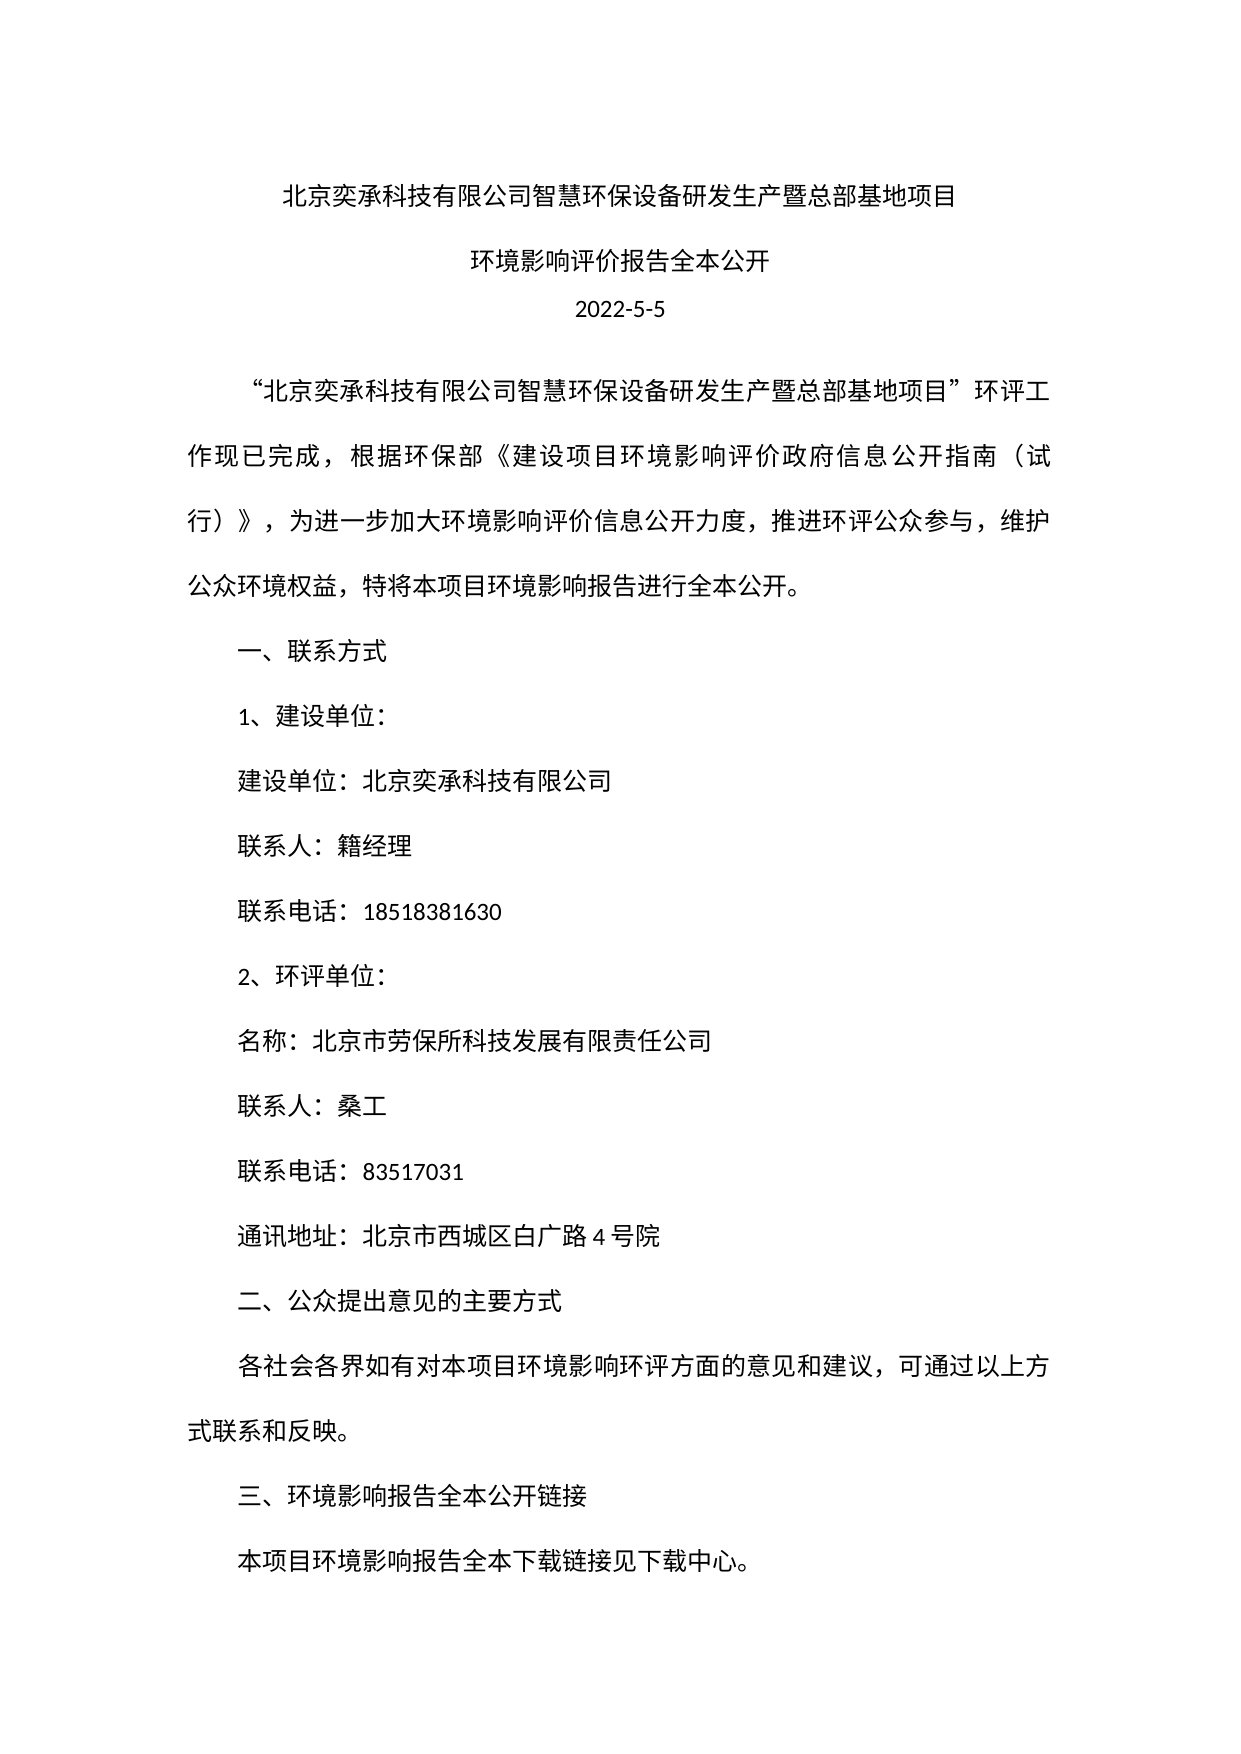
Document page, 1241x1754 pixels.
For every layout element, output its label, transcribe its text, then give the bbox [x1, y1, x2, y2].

text 二、公众提出意见的主要方式 [187, 1267, 1053, 1332]
text 联系人：桑工 [187, 1072, 1053, 1137]
text 联系电话：18518381630 [187, 877, 1053, 942]
text “北京奕承科技有限公司智慧环保设备研发生产暨总部基地项目”环评工作现已完成，根据环保部《建设项目环境影响评价政府信息公开指南（试行）》，为进一步加大环境影响评价信息公开力度，推进环评公众参与，维护公众环境权益，特将本项目环境影响报告进行全本公开。 [187, 357, 1053, 617]
text 各社会各界如有对本项目环境影响环评方面的意见和建议，可通过以上方式联系和反映。 [187, 1332, 1053, 1462]
text 1、建设单位： [187, 682, 1053, 747]
text 名称：北京市劳保所科技发展有限责任公司 [187, 1007, 1053, 1072]
text 2022-5-5 [187, 292, 1053, 324]
text 通讯地址：北京市西城区白广路4号院 [187, 1202, 1053, 1267]
text 三、环境影响报告全本公开链接 [187, 1462, 1053, 1527]
text 联系人：籍经理 [187, 812, 1053, 877]
text 环境影响评价报告全本公开 [187, 227, 1053, 292]
text 本项目环境影响报告全本下载链接见下载中心。 [187, 1527, 1053, 1592]
text 北京奕承科技有限公司智慧环保设备研发生产暨总部基地项目 [187, 162, 1053, 227]
text 2、环评单位： [187, 942, 1053, 1007]
text 联系电话：83517031 [187, 1137, 1053, 1202]
text 建设单位：北京奕承科技有限公司 [187, 747, 1053, 812]
text 一、联系方式 [187, 617, 1053, 682]
